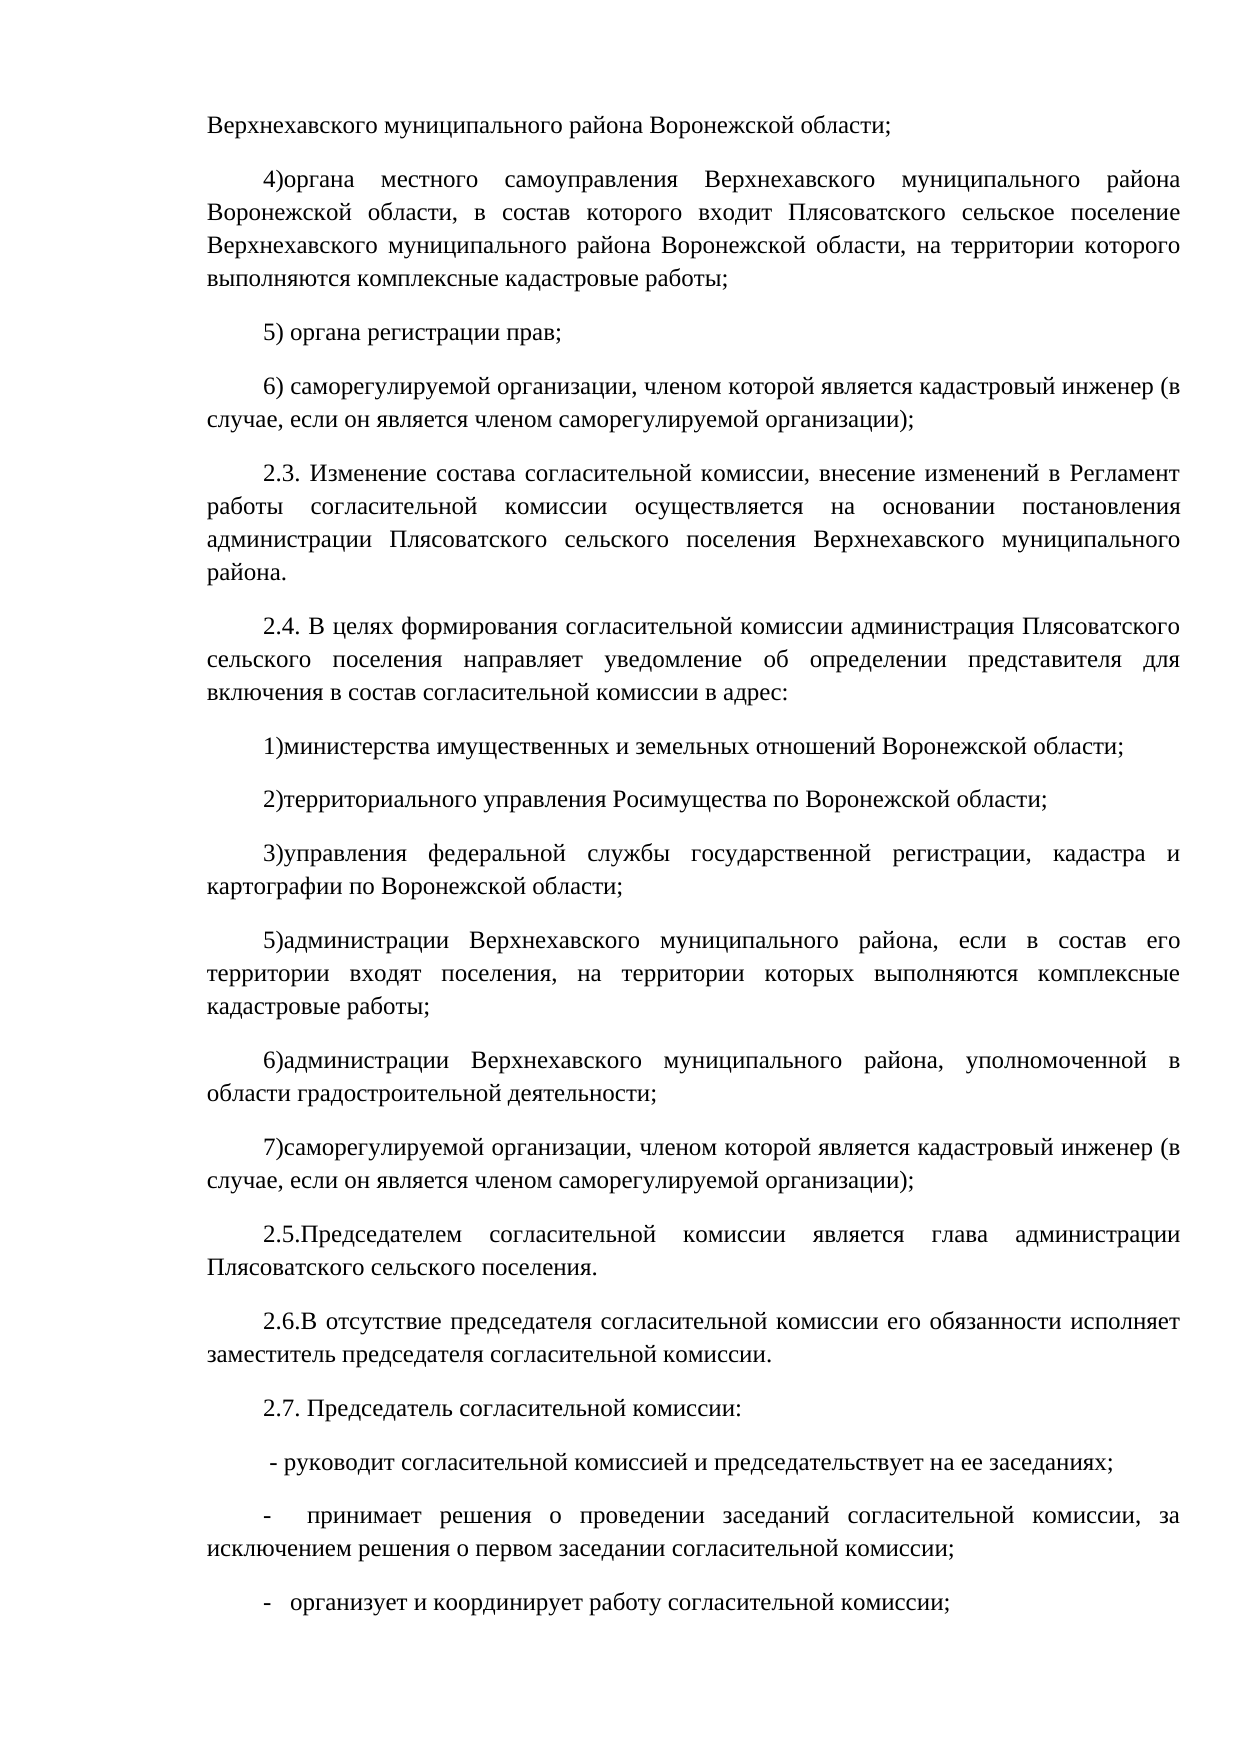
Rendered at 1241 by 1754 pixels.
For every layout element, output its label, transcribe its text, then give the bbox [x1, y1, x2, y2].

text 2.4. В целях формирования согласительной комиссии администрация Плясоватского сельского поселения направляет уведомление об определении представителя для включения в состав согласительной комиссии в адрес: [207, 611, 1181, 706]
text 5) органа регистрации прав; [207, 317, 1181, 346]
text 1)министерства имущественных и земельных отношений Воронежской области; [207, 731, 1181, 759]
text 2.3. Изменение состава согласительной комиссии, внесение изменений в Регламент работы согласительной комиссии осуществляется на основании постановления администрации Плясоватского сельского поселения Верхнехавского муниципального района. [207, 458, 1181, 586]
text - руководит согласительной комиссией и председательствует на ее заседаниях; [207, 1447, 1181, 1475]
text 2.6.В отсутствие председателя согласительной комиссии его обязанности исполняет заместитель председателя согласительной комиссии. [207, 1306, 1181, 1368]
text 2.7. Председатель согласительной комиссии: [207, 1393, 1181, 1421]
text - принимает решения о проведении заседаний согласительной комиссии, за исключением решения о первом заседании согласительной комиссии; [207, 1500, 1181, 1562]
text 3)управления федеральной службы государственной регистрации, кадастра и картографии по Воронежской области; [207, 838, 1181, 900]
text 4)органа местного самоуправления Верхнехавского муниципального района Воронежской области, в состав которого входит Плясоватского сельское поселение Верхнехавского муниципального района Воронежской области, на территории которого выполняются комплексные кадастровые работы; [207, 164, 1181, 292]
text 2)территориального управления Росимущества по Воронежской области; [207, 784, 1181, 813]
text 6)администрации Верхнехавского муниципального района, уполномоченной в области градостроительной деятельности; [207, 1045, 1181, 1107]
text 6) саморегулируемой организации, членом которой является кадастровый инженер (в случае, если он является членом саморегулируемой организации); [207, 371, 1181, 433]
text 2.5.Председателем согласительной комиссии является глава администрации Плясоватского сельского поселения. [207, 1219, 1181, 1281]
text - организует и координирует работу согласительной комиссии; [207, 1587, 1181, 1616]
text 5)администрации Верхнехавского муниципального района, если в состав его территории входят поселения, на территории которых выполняются комплексные кадастровые работы; [207, 925, 1181, 1020]
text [207, 110, 1181, 139]
text 7)саморегулируемой организации, членом которой является кадастровый инженер (в случае, если он является членом саморегулируемой организации); [207, 1132, 1181, 1194]
